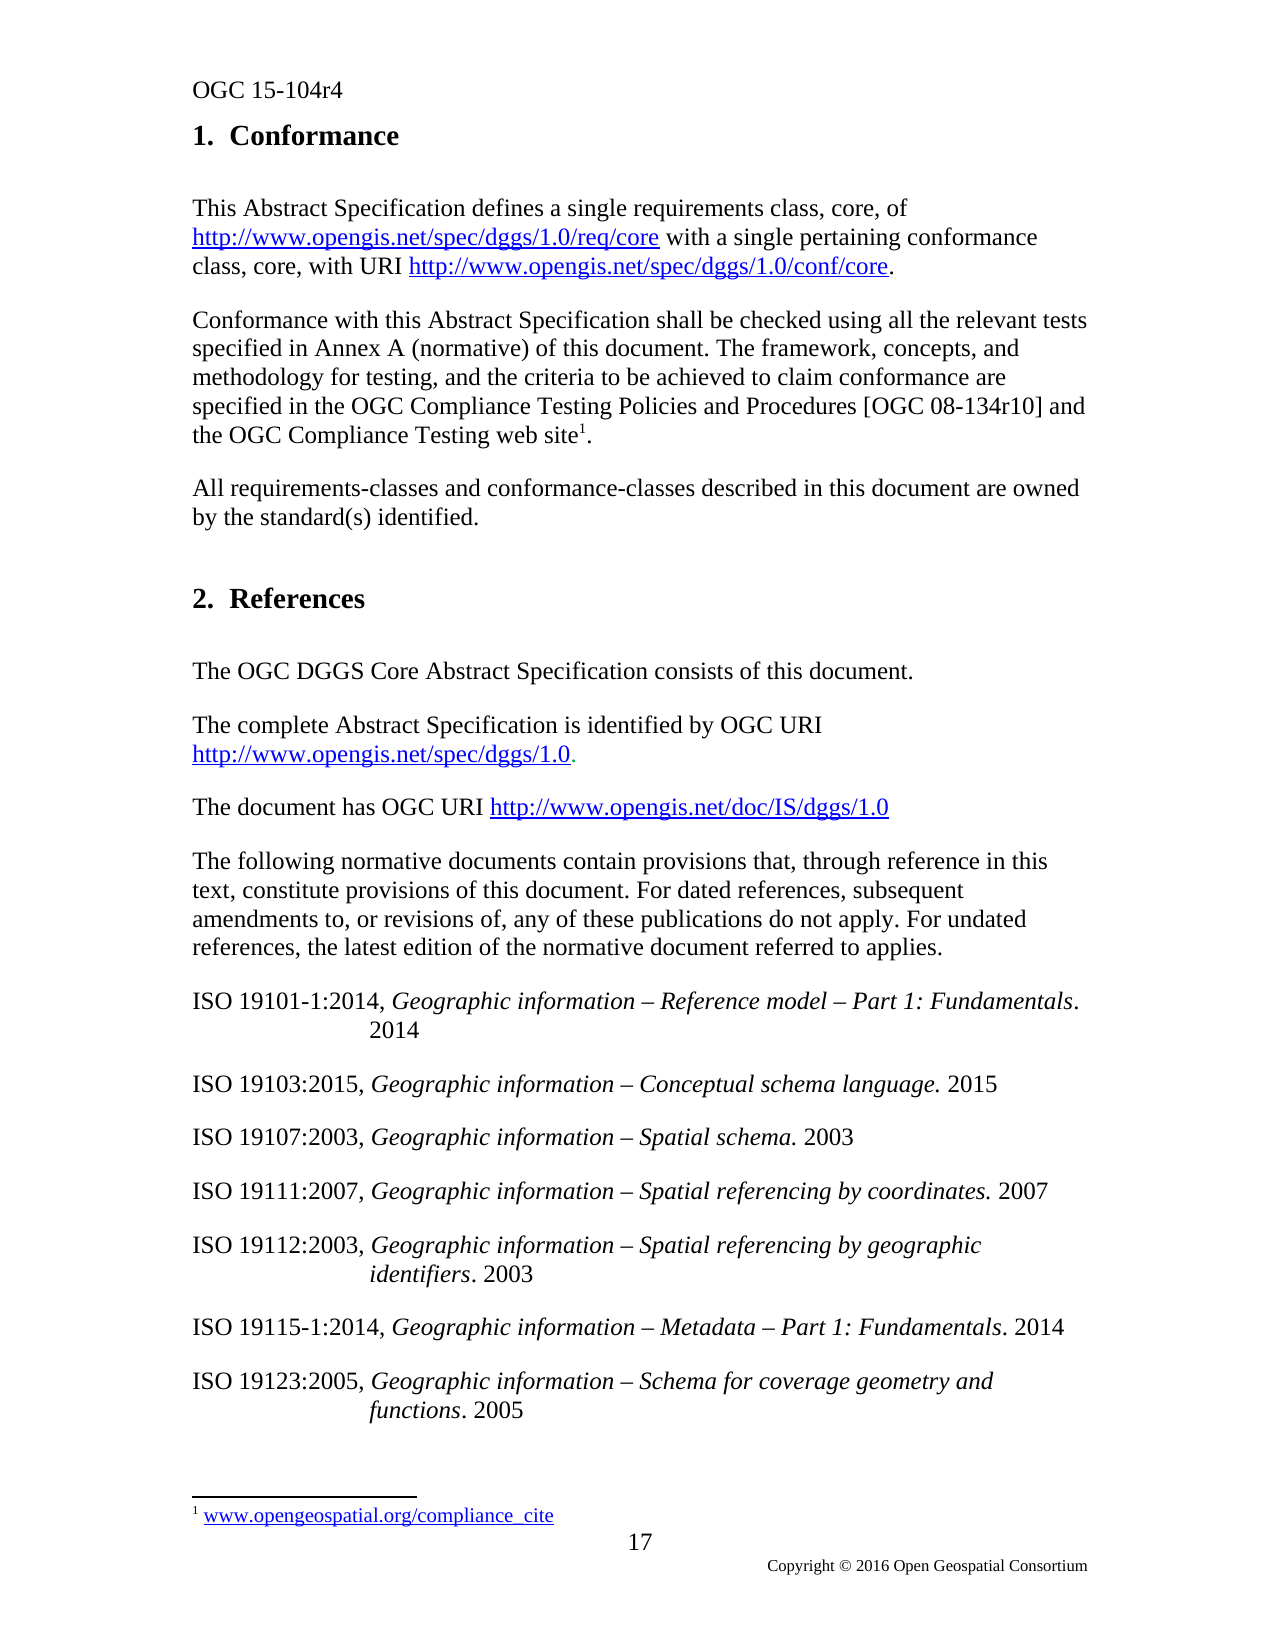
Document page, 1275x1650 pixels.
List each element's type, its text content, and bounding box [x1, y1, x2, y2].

text ISO 19101-1:2014, Geographic information – Reference model – Part 1: Fundamentals. 2014 [192, 986, 1087, 1044]
text ISO 19107:2003, Geographic information – Spatial schema. 2003 [192, 1122, 1087, 1151]
text All requirements-classes and conformance-classes described in this document are owned by the standard(s) identified. [192, 473, 1087, 531]
text The document has OGC URI http://www.opengis.net/doc/IS/dggs/1.0 [192, 792, 1087, 821]
text The following normative documents contain provisions that, through reference in this text, constitute provisions of this document. For dated references, subsequent amendments to, or revisions of, any of these publications do not apply. For undated references, the latest edition of the normative document referred to applies. [192, 846, 1087, 961]
text ISO 19103:2015, Geographic information – Conceptual schema language. 2015 [192, 1069, 1087, 1097]
text ISO 19123:2005, Geographic information – Schema for coverage geometry and functions. 2005 [192, 1366, 1087, 1424]
text ISO 19115-1:2014, Geographic information – Metadata – Part 1: Fundamentals. 2014 [192, 1312, 1087, 1341]
subtitle Conformance [192, 118, 1087, 152]
text ISO 19111:2007, Geographic information – Spatial referencing by coordinates. 2007 [192, 1176, 1087, 1205]
text This Abstract Specification defines a single requirements class, core, of http://www.opengis.net/spec/dggs/1.0/req/core with a single pertaining conformance class, core, with URI http://www.opengis.net/spec/dggs/1.0/conf/core. [192, 193, 1087, 280]
text Conformance with this Abstract Specification shall be checked using all the relevant tests specified in Annex A (normative) of this document. The framework, concepts, and methodology for testing, and the criteria to be achieved to claim conformance are specified in the OGC Compliance Testing Policies and Procedures [OGC 08-134r10] and the OGC Compliance Testing web site. [192, 305, 1087, 448]
text The OGC DGGS Core Abstract Specification consists of this document. [192, 656, 1087, 685]
text The complete Abstract Specification is identified by OGC URI http://www.opengis.net/spec/dggs/1.0. [192, 710, 1087, 767]
text ISO 19112:2003, Geographic information – Spatial referencing by geographic identifiers. 2003 [192, 1230, 1087, 1287]
subtitle References [192, 581, 1087, 614]
